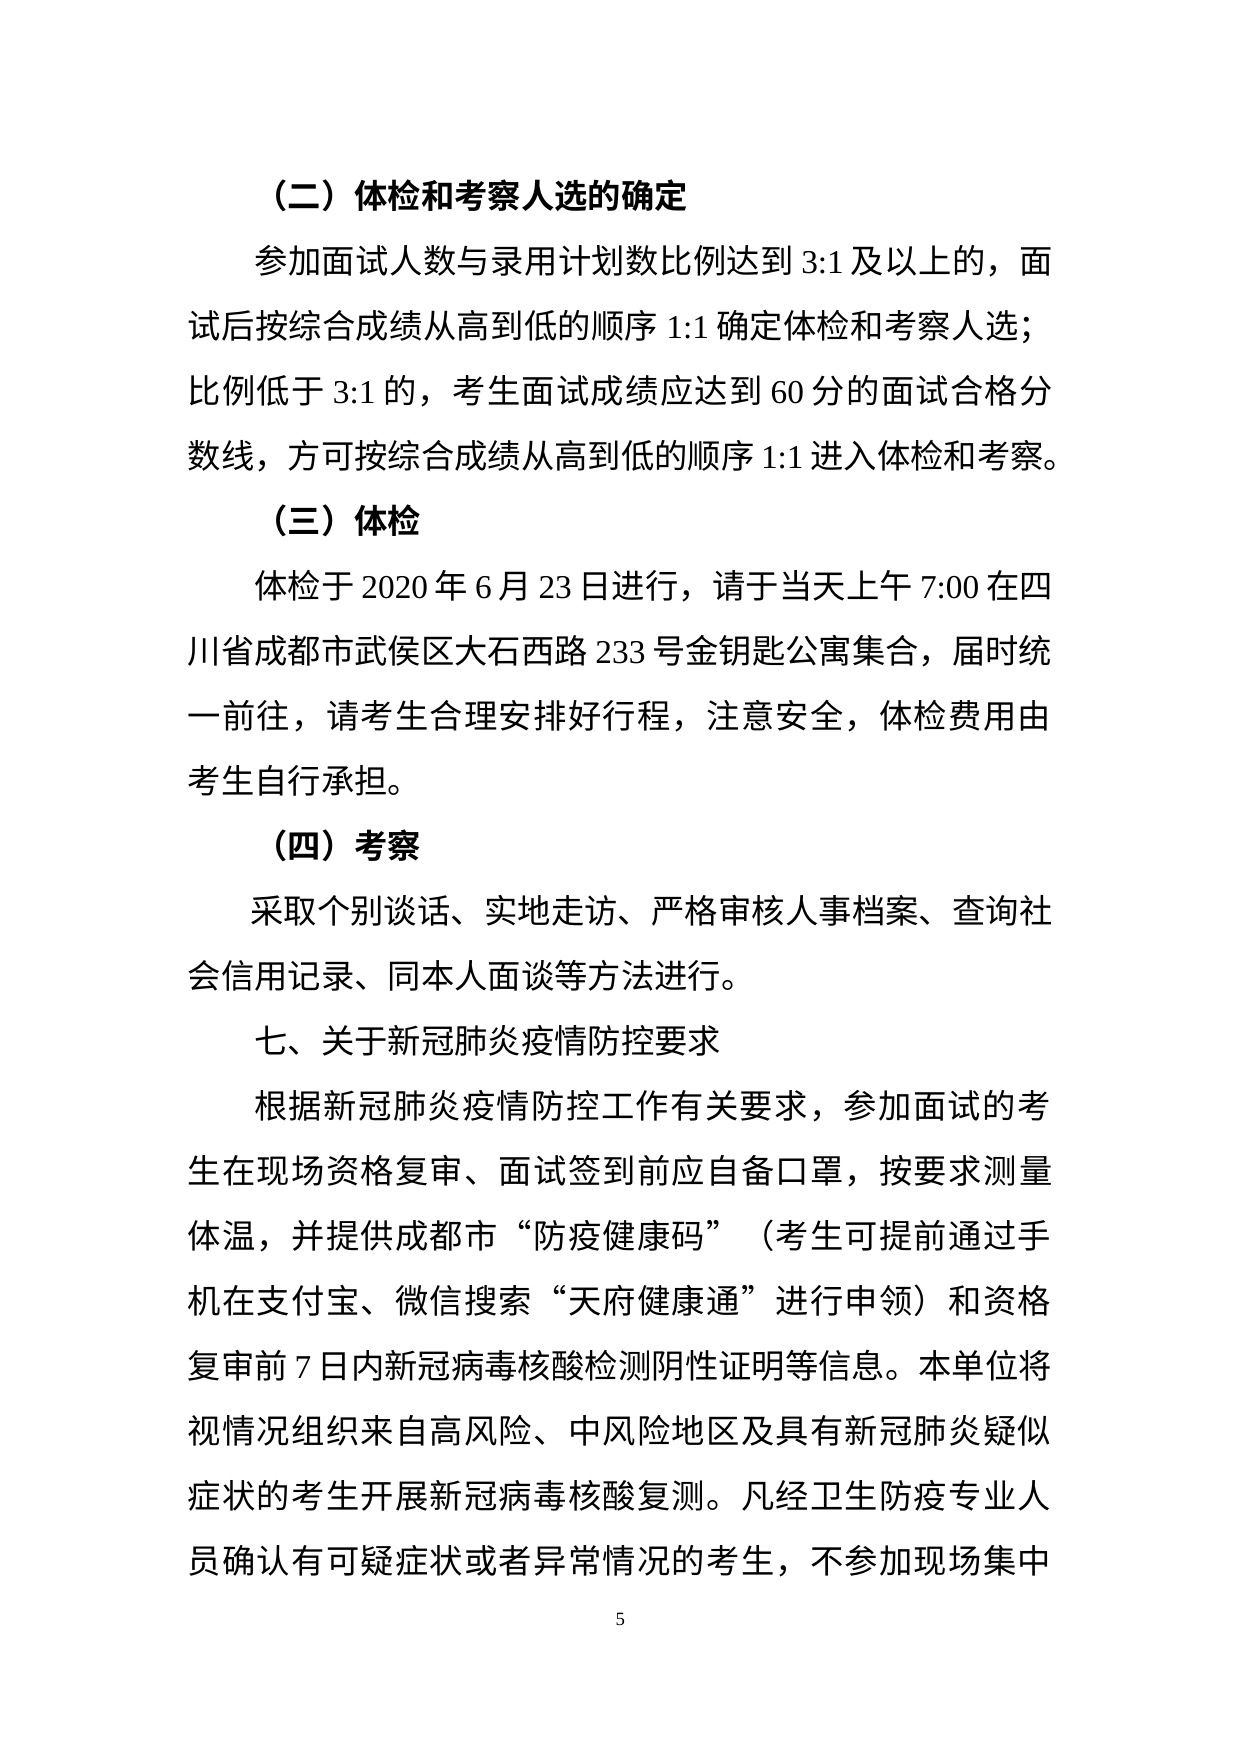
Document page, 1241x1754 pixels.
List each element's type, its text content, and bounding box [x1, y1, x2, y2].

text 七、关于新冠肺炎疫情防控要求 [187, 1007, 1053, 1072]
text 参加面试人数与录用计划数比例达到3:1及以上的，面试后按综合成绩从高到低的顺序1:1确定体检和考察人选；比例低于3:1的，考生面试成绩应达到60分的面试合格分数线，方可按综合成绩从高到低的顺序1:1进入体检和考察。 [187, 227, 1053, 487]
text （二）体检和考察人选的确定 [187, 162, 1053, 227]
text 采取个别谈话、实地走访、严格审核人事档案、查询社会信用记录、同本人面谈等方法进行。 [187, 877, 1053, 1007]
text 体检于2020年6月23日进行，请于当天上午7:00在四川省成都市武侯区大石西路233号金钥匙公寓集合，届时统一前往，请考生合理安排好行程，注意安全，体检费用由考生自行承担。 [187, 552, 1053, 812]
text （四）考察 [187, 812, 1053, 877]
text （三）体检 [187, 487, 1053, 552]
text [187, 1072, 1053, 1592]
